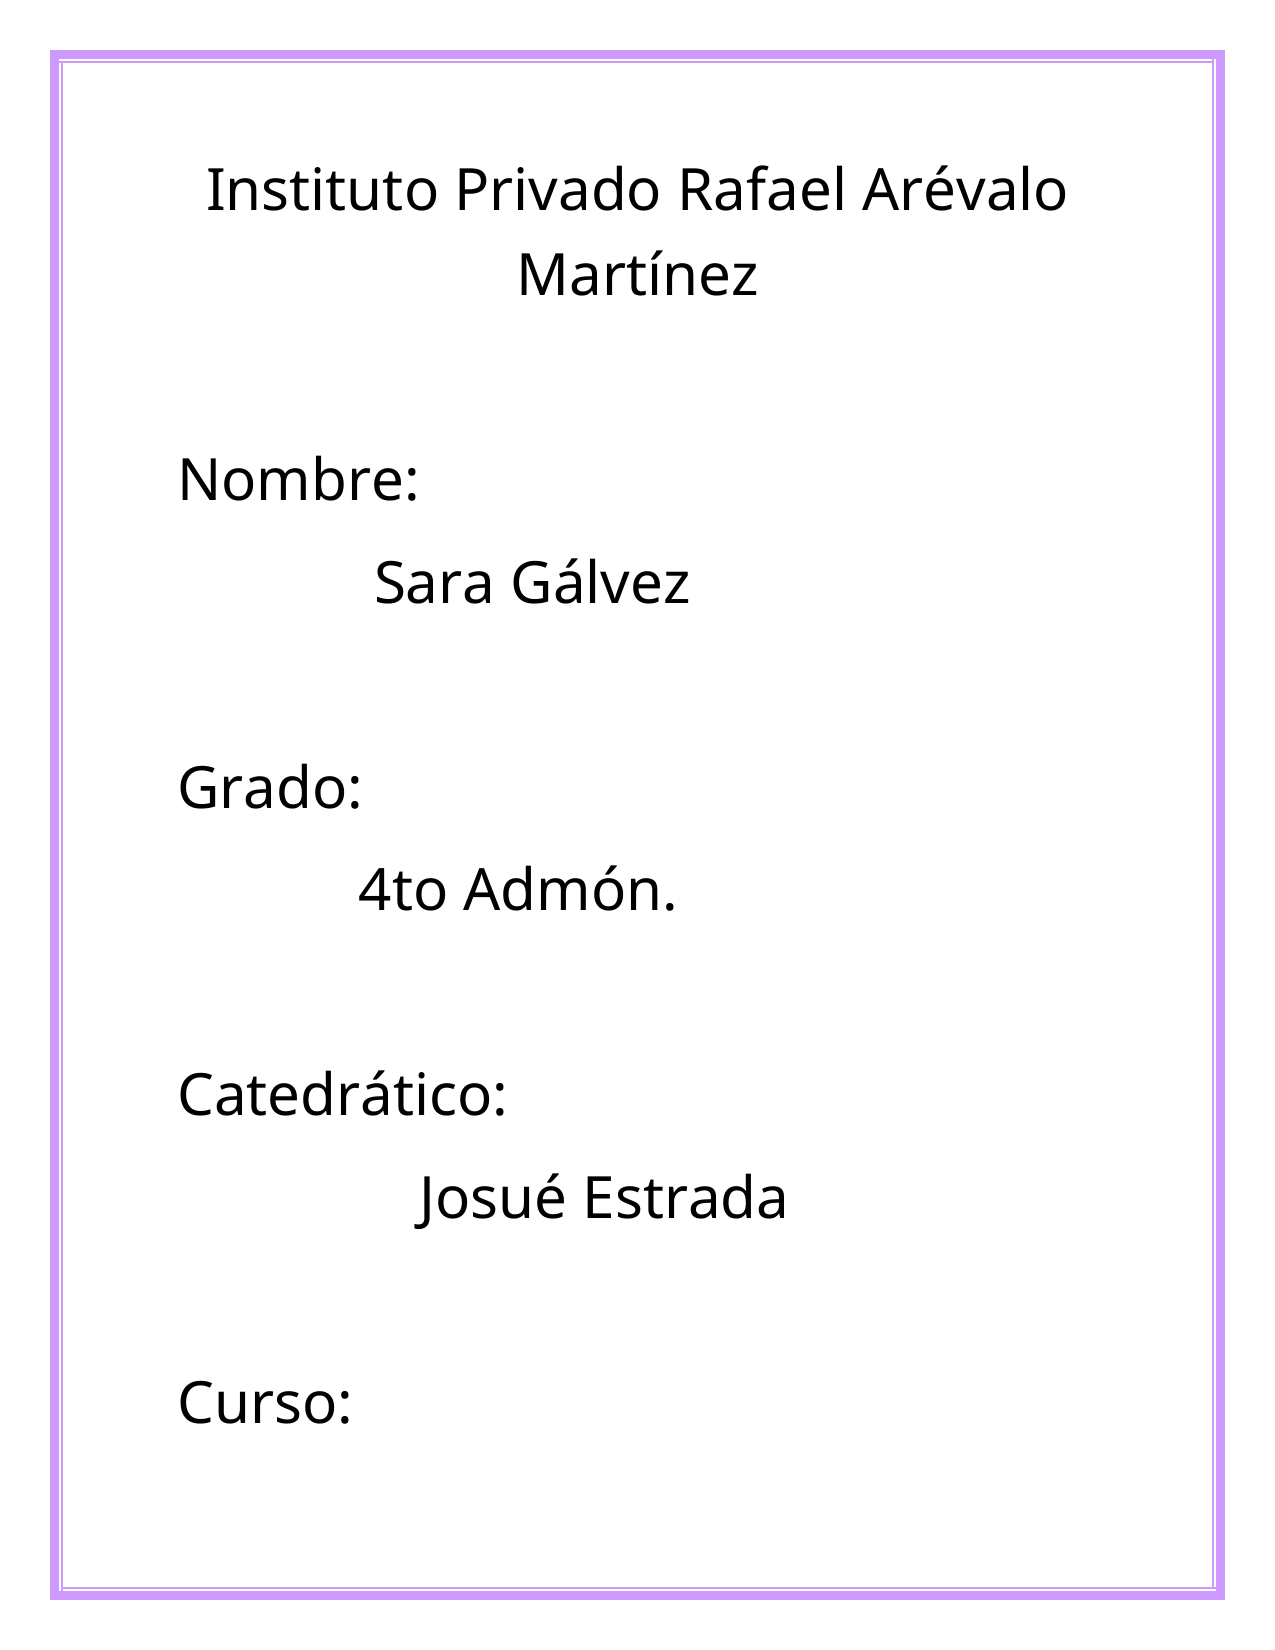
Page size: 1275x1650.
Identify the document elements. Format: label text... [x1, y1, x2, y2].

text Catedrático: [177, 1053, 1098, 1133]
text Sara Gálvez [177, 541, 1098, 620]
text 4to Admón. [177, 848, 1098, 928]
text Josué Estrada [177, 1156, 1098, 1235]
text Nombre: [177, 438, 1098, 518]
text Instituto Privado Rafael Arévalo Martínez [177, 147, 1098, 313]
text Grado: [177, 746, 1098, 825]
text Curso: [177, 1361, 1098, 1440]
